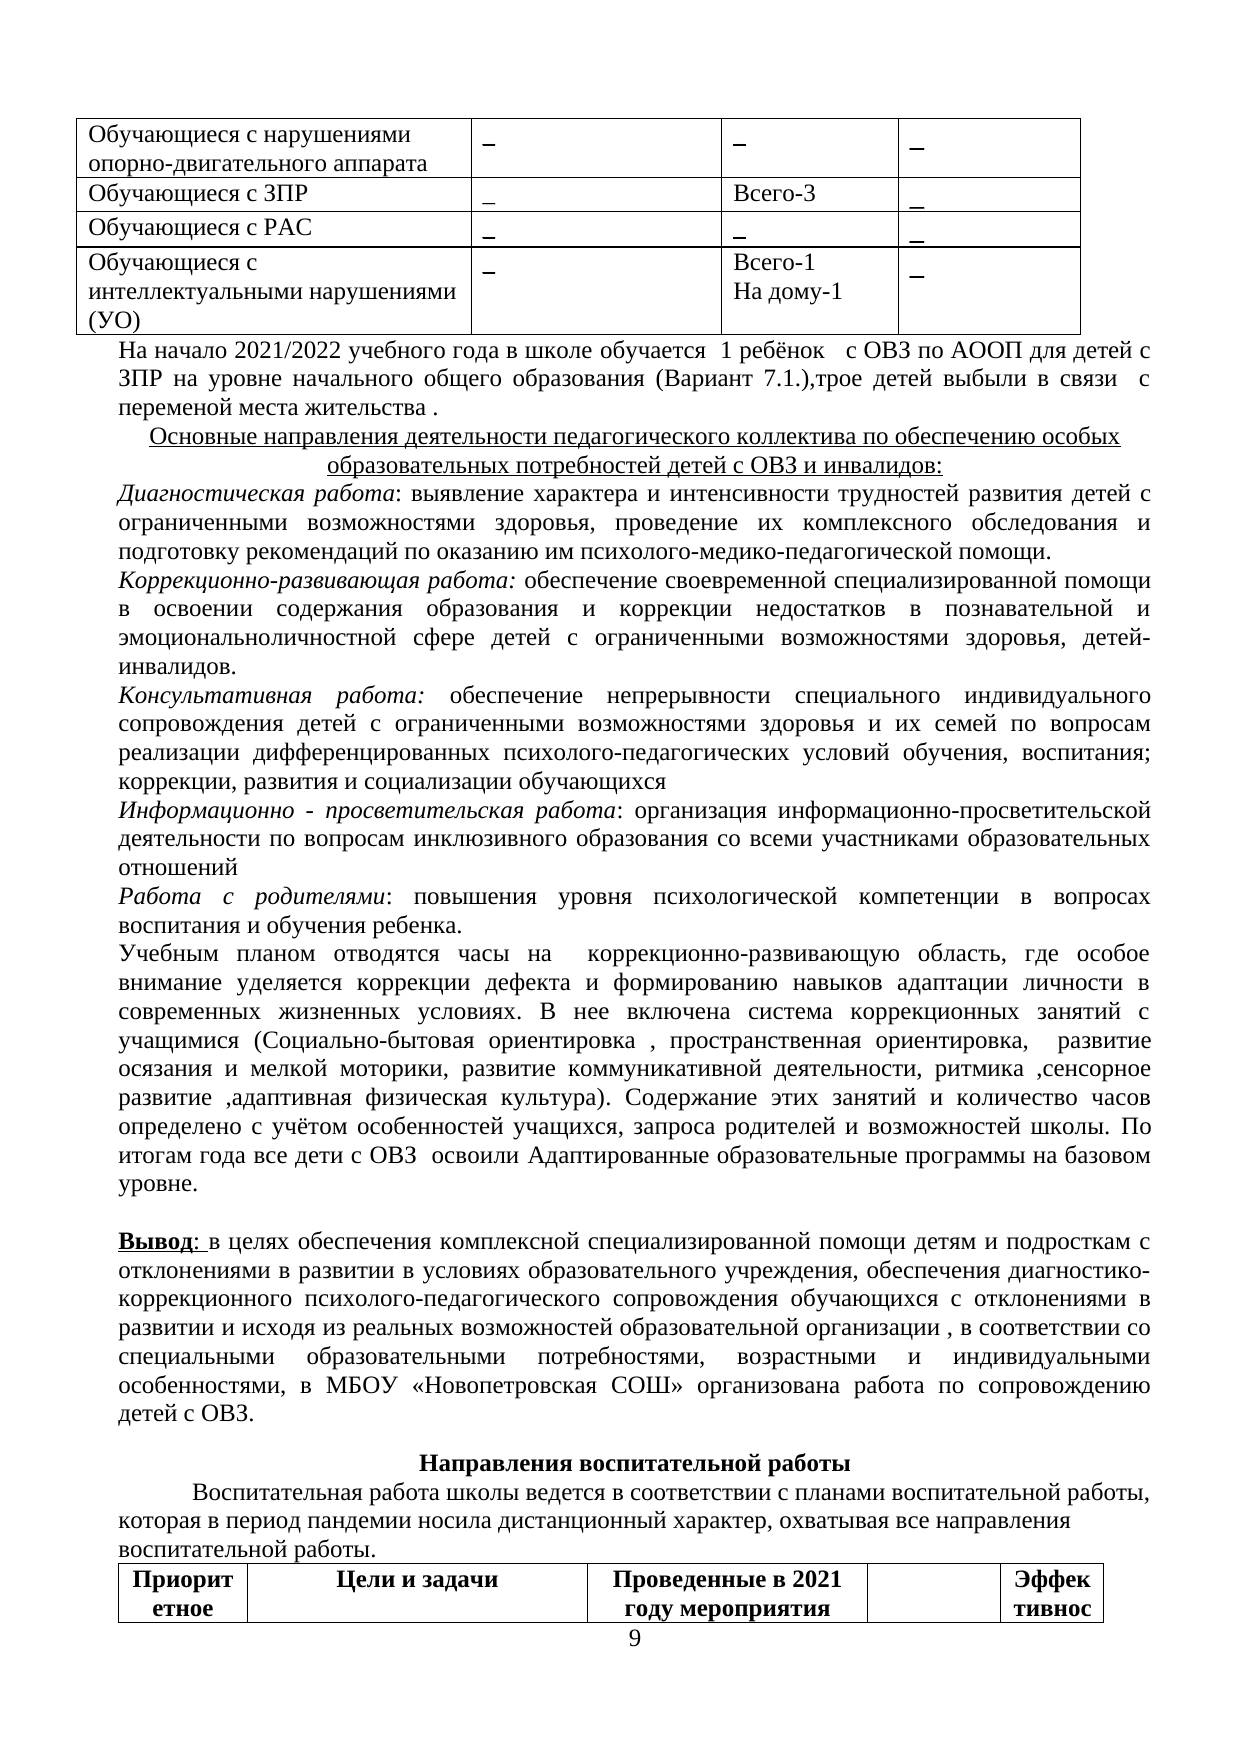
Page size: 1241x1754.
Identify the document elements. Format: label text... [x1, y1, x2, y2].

text Коррекционно-развивающая работа: обеспечение своевременной специализированной помощи в освоении содержания образования и коррекции недостатков в познавательной и эмоциональноличностной сфере детей с ограниченными возможностями здоровья, детей-инвалидов. [118, 565, 1152, 680]
table_cell Обучающиеся с нарушениями опорно-двигательного аппарата [77, 119, 471, 177]
text Диагностическая работа: выявление характера и интенсивности трудностей развития детей с ограниченными возможностями здоровья, проведение их комплексного обследования и подготовку рекомендаций по оказанию им психолого-медико-педагогической помощи. [118, 478, 1152, 565]
table_cell Всего-1 На дому-1 [722, 248, 898, 334]
table_cell _ [899, 248, 1080, 334]
table_cell Обучающиеся с РАС [77, 212, 471, 246]
table_cell _ [722, 212, 898, 246]
text Направления воспитательной работы [118, 1448, 1152, 1477]
table_cell _ [899, 212, 1080, 246]
text Учебным планом отводятся часы на коррекционно-развивающую область, где особое внимание уделяется коррекции дефекта и формированию навыков адаптации личности в современных жизненных условиях. В нее включена система коррекционных занятий с учащимися (Социально-бытовая ориентировка , пространственная ориентировка, развитие осязания и мелкой моторики, развитие коммуникативной деятельности, ритмика ,сенсорное развитие ,адаптивная физическая культура). Содержание этих занятий и количество часов определено с учётом особенностей учащихся, запроса родителей и возможностей школы. По итогам года все дети с ОВЗ освоили Адаптированные образовательные программы на базовом уровне. [118, 938, 1152, 1197]
text На начало 2021/2022 учебного года в школе обучается 1 ребёнок с ОВЗ по АООП для детей с ЗПР на уровне начального общего образования (Вариант 7.1.),трое детей выбыли в связи с переменой места жительства . [118, 335, 1152, 421]
text Информационно - просветительская работа: организация информационно-просветительской деятельности по вопросам инклюзивного образования со всеми участниками образовательных отношений [118, 795, 1152, 881]
table_cell _ [899, 178, 1080, 211]
text Работа с родителями: повышения уровня психологической компетенции в вопросах воспитания и обучения ребенка. [118, 881, 1152, 938]
table_cell _ [722, 119, 898, 177]
text Воспитательная работа школы ведется в соответствии с планами воспитательной работы, которая в период пандемии носила дистанционный характер, охватывая все направления воспитательной работы. [118, 1477, 1152, 1563]
table_cell _ [472, 178, 721, 211]
table_cell _ [472, 248, 721, 334]
text Вывод: в целях обеспечения комплексной специализированной помощи детям и подросткам с отклонениями в развитии в условиях образовательного учреждения, обеспечения диагностико-коррекционного психолого-педагогического сопровождения обучающихся с отклонениями в развитии и исходя из реальных возможностей образовательной организации , в соответствии со специальными образовательными потребностями, возрастными и индивидуальными особенностями, в МБОУ «Новопетровская СОШ» организована работа по сопровождению детей с ОВЗ. [118, 1226, 1152, 1427]
table_header [868, 1564, 1000, 1622]
table_cell _ [899, 119, 1080, 177]
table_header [588, 1564, 867, 1622]
table_header Эффективность [1001, 1564, 1103, 1622]
table_header Цели и задачи [248, 1564, 587, 1622]
table_cell Обучающиеся с интеллектуальными нарушениями (УО) [77, 248, 471, 334]
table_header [119, 1564, 247, 1622]
text Основные направления деятельности педагогического коллектива по обеспечению особых образовательных потребностей детей с ОВЗ и инвалидов: [118, 421, 1152, 478]
table_cell _ [472, 119, 721, 177]
table_cell Всего-3 [722, 178, 898, 211]
text Консультативная работа: обеспечение непрерывности специального индивидуального сопровождения детей с ограниченными возможностями здоровья и их семей по вопросам реализации дифференцированных психолого-педагогических условий обучения, воспитания; коррекции, развития и социализации обучающихся [118, 680, 1152, 795]
table_cell _ [472, 212, 721, 246]
table_cell Обучающиеся с ЗПР [77, 178, 471, 211]
